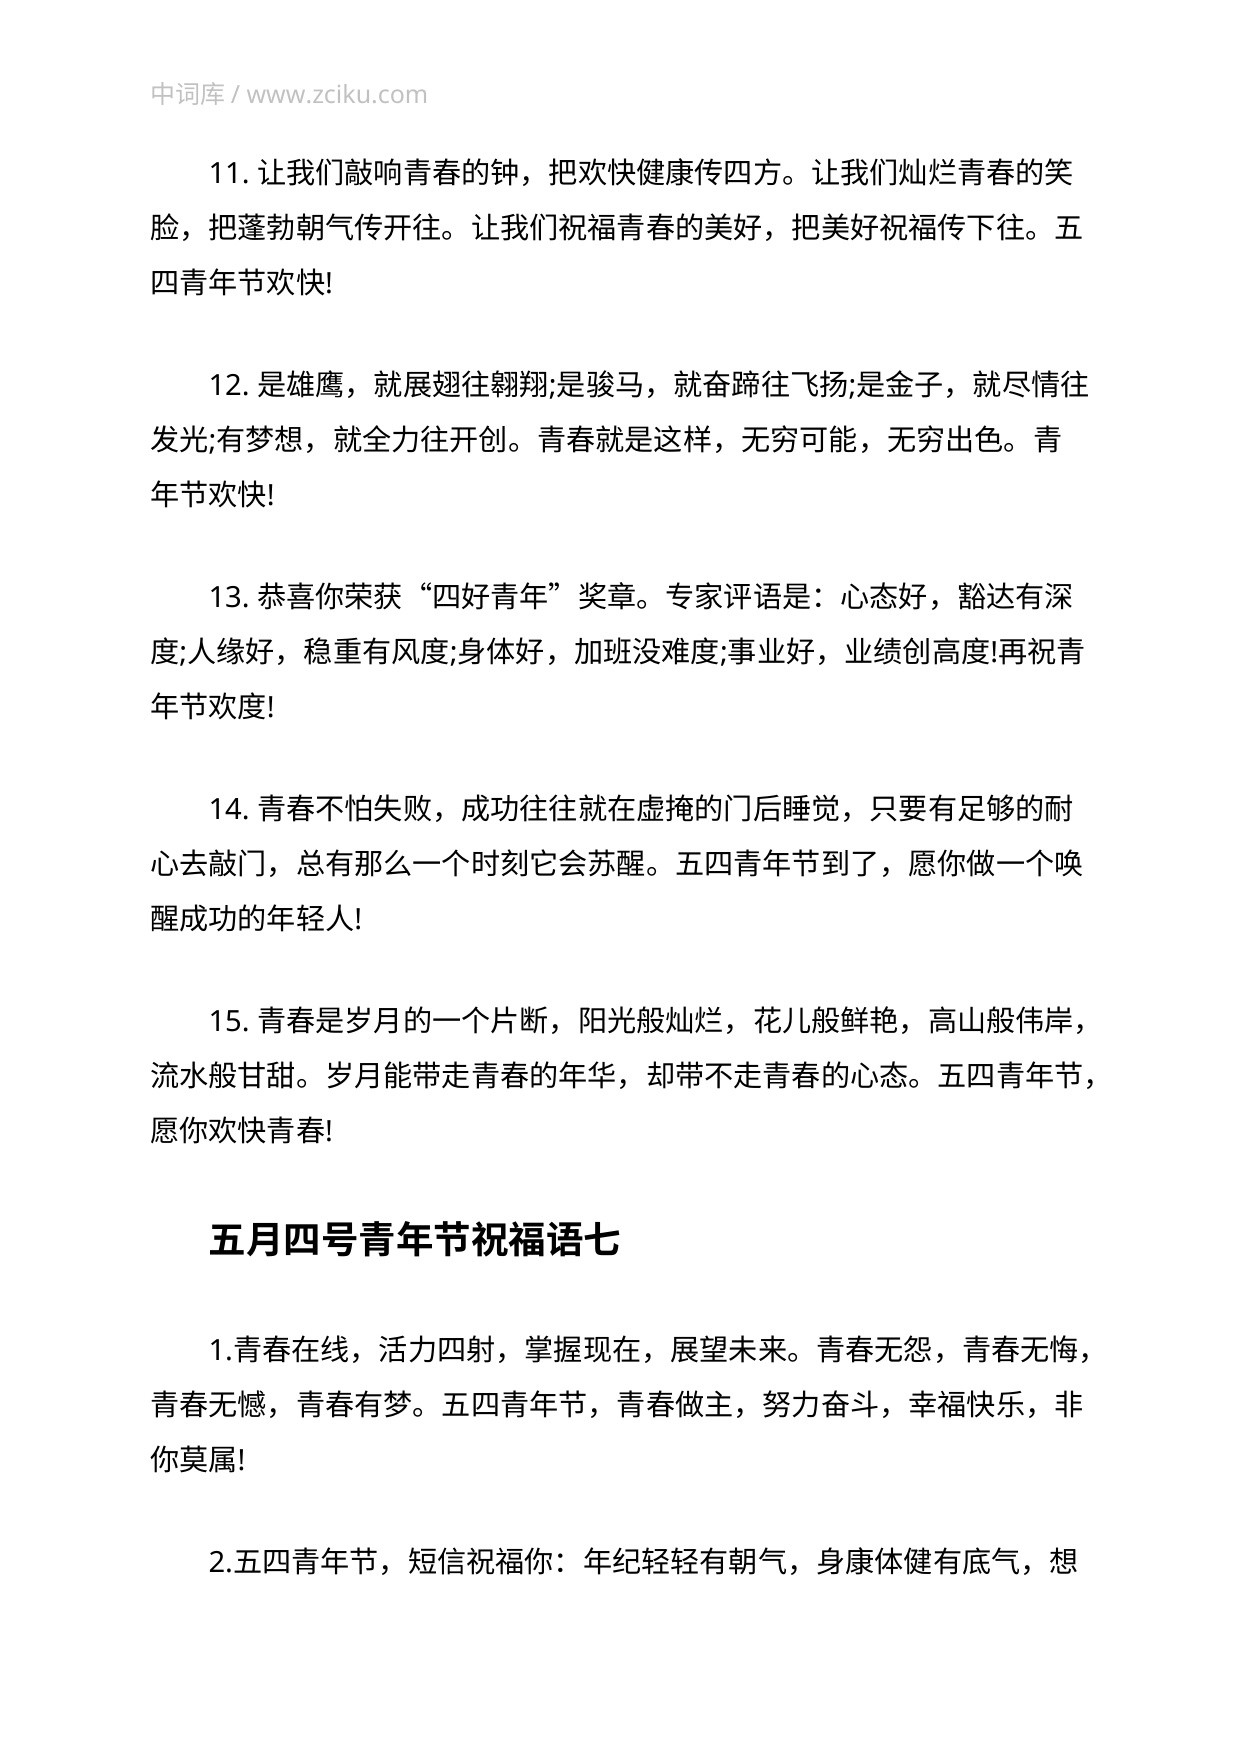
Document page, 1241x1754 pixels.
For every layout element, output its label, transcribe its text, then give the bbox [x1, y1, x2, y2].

text 15. 青春是岁月的一个片断，阳光般灿烂，花儿般鲜艳，高山般伟岸，流水般甘甜。岁月能带走青春的年华，却带不走青春的心态。五四青年节，愿你欢快青春! [150, 998, 1090, 1150]
text 1.青春在线，活力四射，掌握现在，展望未来。青春无怨，青春无悔，青春无憾，青春有梦。五四青年节，青春做主，努力奋斗，幸福快乐，非你莫属! [150, 1327, 1090, 1479]
text 14. 青春不怕失败，成功往往就在虚掩的门后睡觉，只要有足够的耐心去敲门，总有那么一个时刻它会苏醒。五四青年节到了，愿你做一个唤醒成功的年轻人! [150, 786, 1090, 938]
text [150, 1539, 1090, 1581]
text 11. 让我们敲响青春的钟，把欢快健康传四方。让我们灿烂青春的笑脸，把蓬勃朝气传开往。让我们祝福青春的美好，把美好祝福传下往。五四青年节欢快! [150, 150, 1090, 302]
text 13. 恭喜你荣获“四好青年”奖章。专家评语是：心态好，豁达有深度;人缘好，稳重有风度;身体好，加班没难度;事业好，业绩创高度!再祝青年节欢度! [150, 574, 1090, 726]
text 五月四号青年节祝福语七 [150, 1209, 1090, 1264]
text 12. 是雄鹰，就展翅往翱翔;是骏马，就奋蹄往飞扬;是金子，就尽情往发光;有梦想，就全力往开创。青春就是这样，无穷可能，无穷出色。青年节欢快! [150, 362, 1090, 514]
